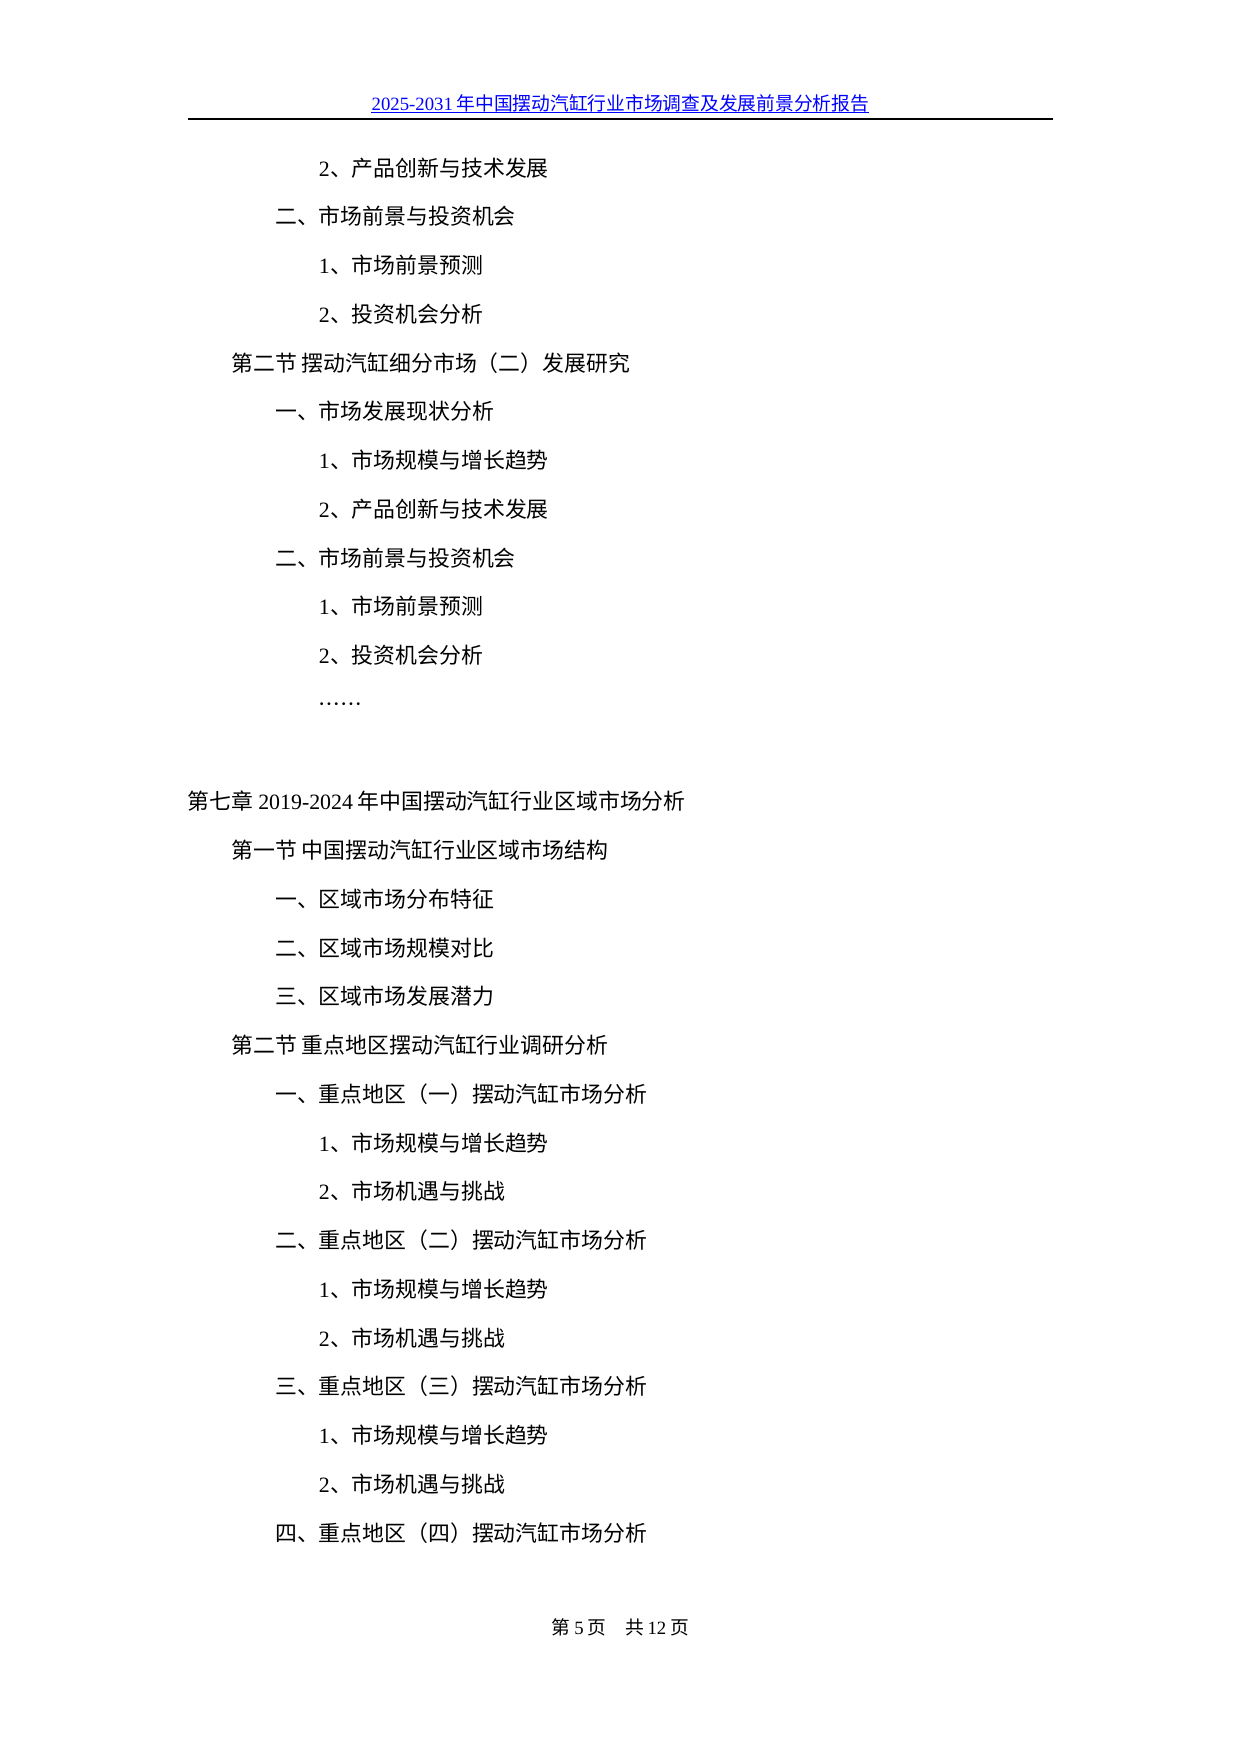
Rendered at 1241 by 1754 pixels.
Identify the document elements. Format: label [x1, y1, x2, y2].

text [187, 150, 1053, 1548]
